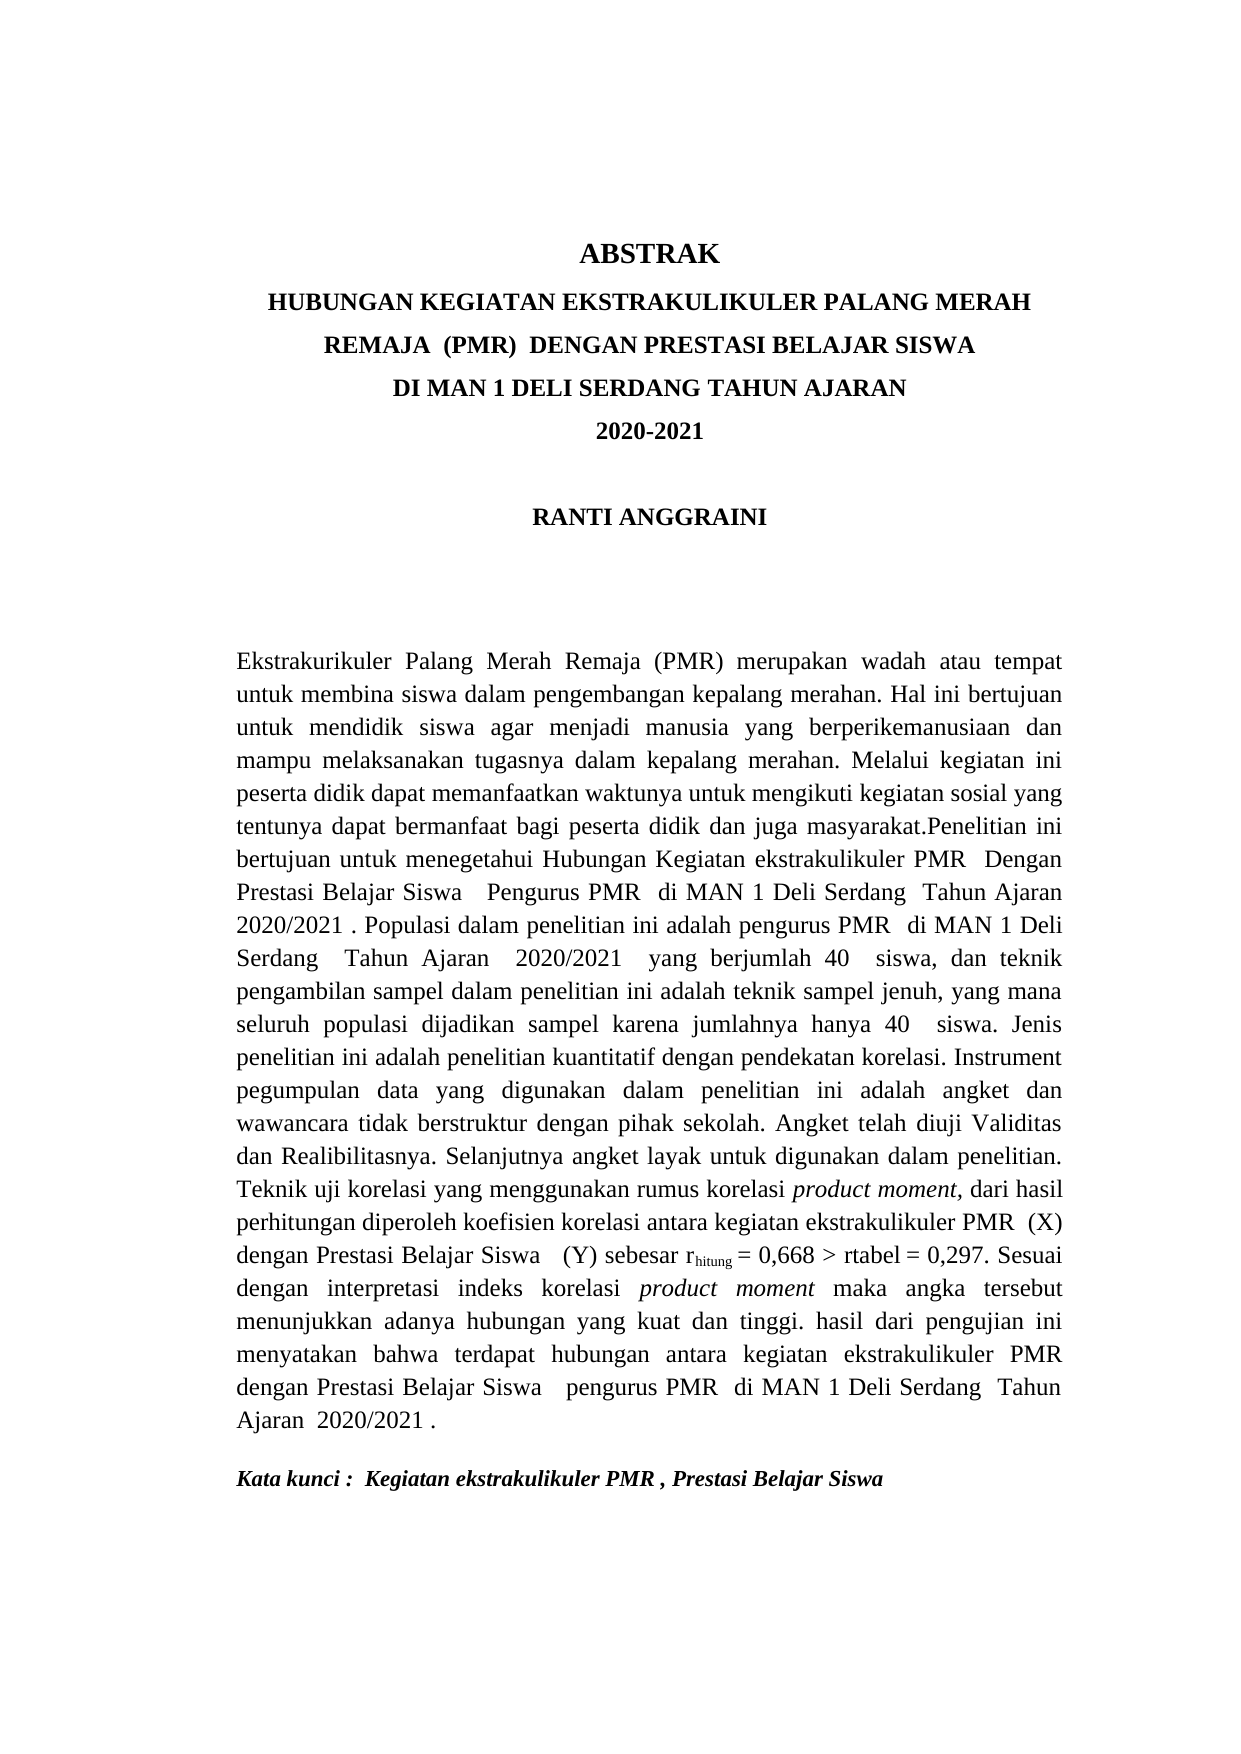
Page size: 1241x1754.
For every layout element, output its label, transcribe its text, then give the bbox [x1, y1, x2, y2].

text DI MAN 1 DELI SERDANG TAHUN AJARAN [236, 373, 1063, 402]
text HUBUNGAN KEGIATAN EKSTRAKULIKULER PALANG MERAH REMAJA (PMR) DENGAN PRESTASI BELAJAR SISWA [236, 287, 1063, 358]
text ABSTRAK [236, 236, 1063, 270]
text Ekstrakurikuler Palang Merah Remaja (PMR) merupakan wadah atau tempat untuk membina siswa dalam pengembangan kepalang merahan. Hal ini bertujuan untuk mendidik siswa agar menjadi manusia yang berperikemanusiaan dan mampu melaksanakan tugasnya dalam kepalang merahan. Melalui kegiatan ini peserta didik dapat memanfaatkan waktunya untuk mengikuti kegiatan sosial yang tentunya dapat bermanfaat bagi peserta didik dan juga masyarakat.Penelitian ini bertujuan untuk menegetahui Hubungan Kegiatan ekstrakulikuler PMR Dengan Prestasi Belajar Siswa Pengurus PMR di MAN 1 Deli Serdang Tahun Ajaran 2020/2021 . Populasi dalam penelitian ini adalah pengurus PMR di MAN 1 Deli Serdang Tahun Ajaran 2020/2021 yang berjumlah 40 siswa, dan teknik pengambilan sampel dalam penelitian ini adalah teknik sampel jenuh, yang mana seluruh populasi dijadikan sampel karena jumlahnya hanya 40 siswa. Jenis penelitian ini adalah penelitian kuantitatif dengan pendekatan korelasi. Instrument pegumpulan data yang digunakan dalam penelitian ini adalah angket dan wawancara tidak berstruktur dengan pihak sekolah. Angket telah diuji Validitas dan Realibilitasnya. Selanjutnya angket layak untuk digunakan dalam penelitian. Teknik uji korelasi yang menggunakan rumus korelasi product moment, dari hasil perhitungan diperoleh koefisien korelasi antara kegiatan ekstrakulikuler PMR (X) dengan Prestasi Belajar Siswa (Y) sebesar rhitung = 0,668 > rtabel = 0,297. Sesuai dengan interpretasi indeks korelasi product moment maka angka tersebut menunjukkan adanya hubungan yang kuat dan tinggi. hasil dari pengujian ini menyatakan bahwa terdapat hubungan antara kegiatan ekstrakulikuler PMR dengan Prestasi Belajar Siswa pengurus PMR di MAN 1 Deli Serdang Tahun Ajaran 2020/2021 . [236, 646, 1063, 1434]
text RANTI ANGGRAINI [236, 502, 1063, 531]
text 2020-2021 [236, 416, 1063, 445]
text Kata kunci : Kegiatan ekstrakulikuler PMR , Prestasi Belajar Siswa [236, 1465, 1063, 1491]
